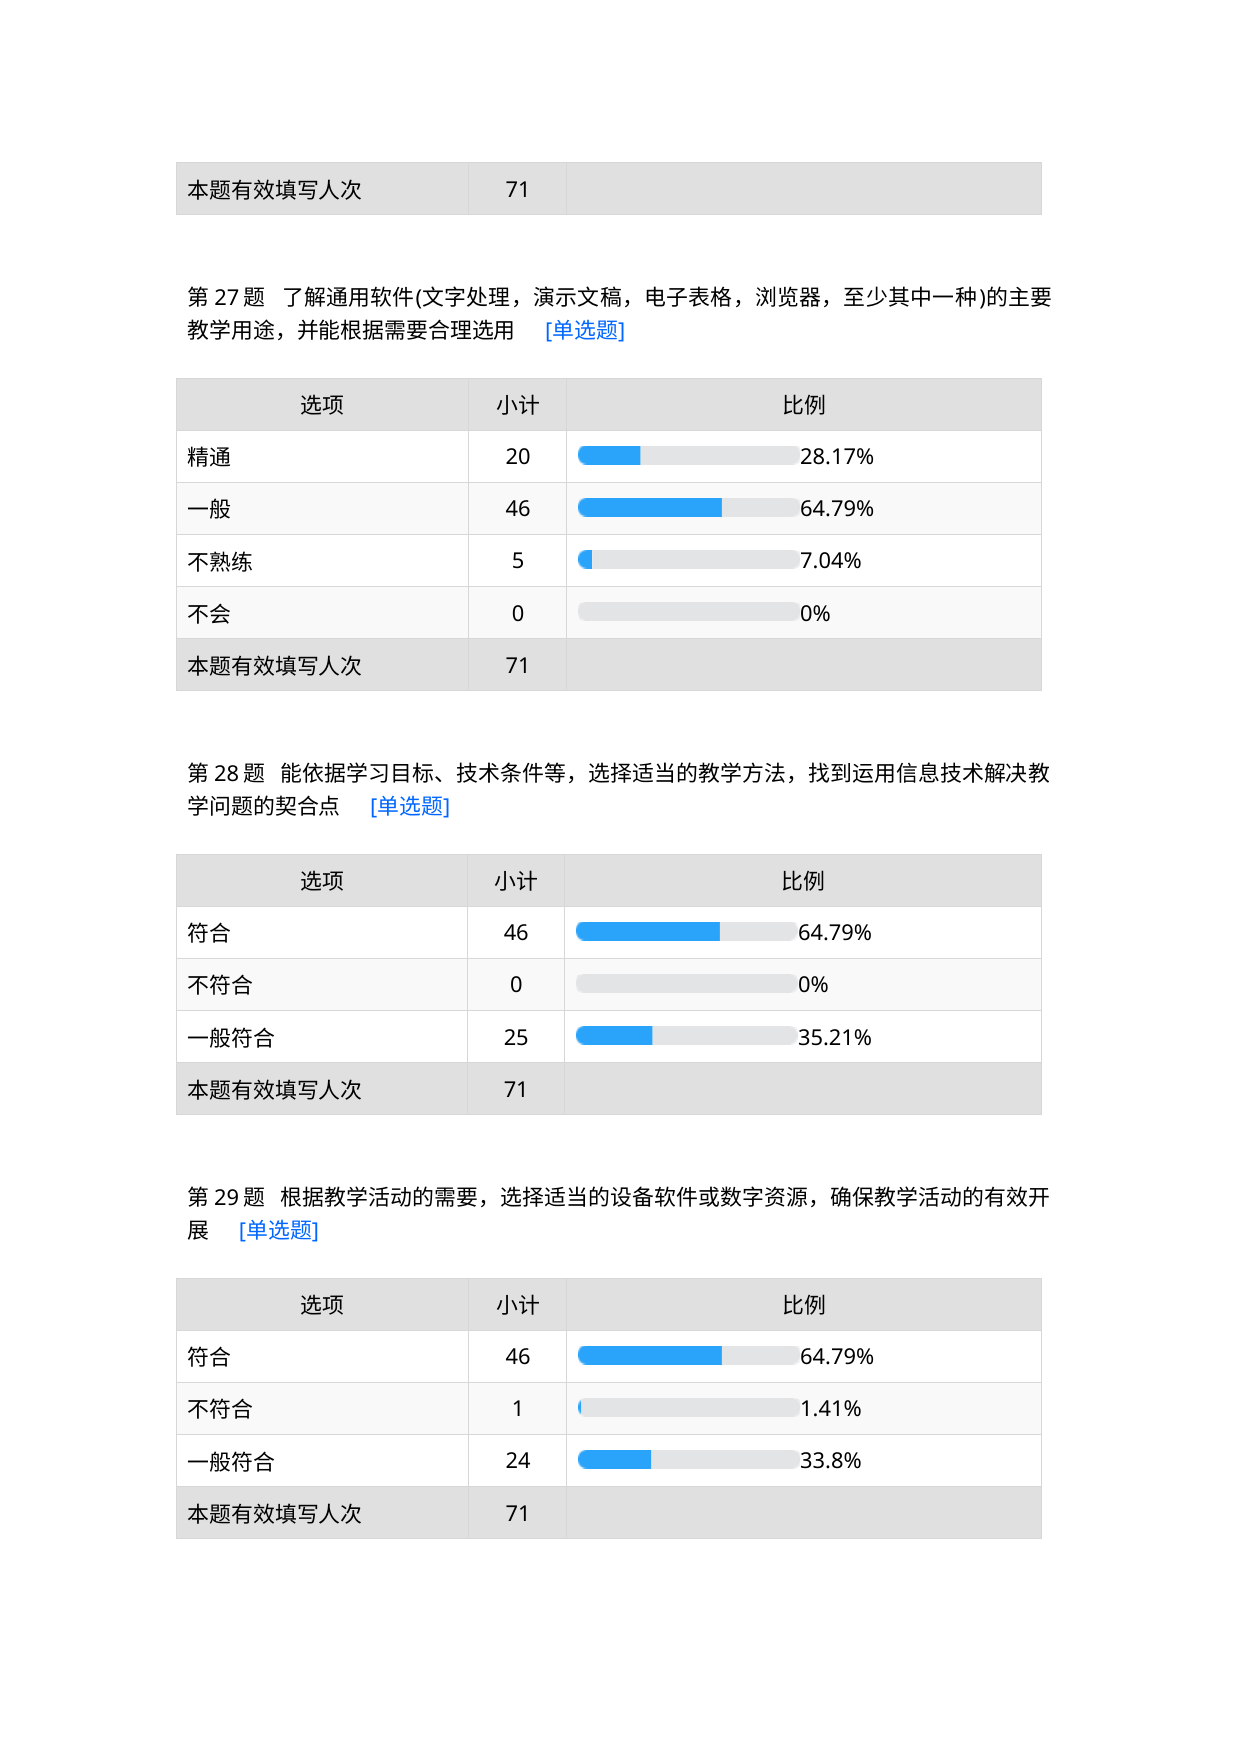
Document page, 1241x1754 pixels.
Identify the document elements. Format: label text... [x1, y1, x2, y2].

table_cell 0% [567, 587, 1041, 638]
table_cell 精通 [177, 431, 468, 482]
table_cell 64.79% [567, 1331, 1041, 1382]
table_cell 0 [469, 587, 566, 638]
table_header 小计 [469, 379, 566, 430]
table_cell 一般符合 [177, 1011, 467, 1062]
picture [576, 974, 798, 993]
table_cell 不符合 [177, 1383, 468, 1434]
table_cell 71 [468, 1063, 564, 1114]
picture [578, 1346, 800, 1365]
table_cell 不会 [177, 587, 468, 638]
table_cell 0% [565, 959, 1041, 1010]
table_cell 46 [469, 483, 566, 534]
table_header 选项 [177, 855, 467, 906]
table_header 选项 [177, 1279, 468, 1330]
picture [578, 1398, 800, 1417]
picture [578, 446, 800, 465]
table_header 比例 [567, 379, 1041, 430]
table_cell 64.79% [565, 907, 1041, 958]
table_header 小计 [468, 855, 564, 906]
table_cell 本题有效填写人次 [177, 639, 468, 690]
table_cell 本题有效填写人次 [177, 1487, 468, 1538]
table_cell 71 [469, 163, 566, 214]
table_cell 33.8% [567, 1435, 1041, 1486]
text 第29题 根据教学活动的需要，选择适当的设备软件或数字资源，确保教学活动的有效开展 [单选题] [187, 1180, 1053, 1245]
table_header 比例 [567, 1279, 1041, 1330]
table_cell 不熟练 [177, 535, 468, 586]
table_cell 一般 [177, 483, 468, 534]
table_cell 71 [469, 1487, 566, 1538]
picture [576, 922, 798, 941]
table_cell [565, 1063, 1041, 1114]
text 第28题 能依据学习目标、技术条件等，选择适当的教学方法，找到运用信息技术解决教学问题的契合点 [单选题] [187, 756, 1053, 821]
table_cell 71 [469, 639, 566, 690]
picture [578, 550, 800, 569]
table_header 比例 [565, 855, 1041, 906]
table_cell 0 [468, 959, 564, 1010]
table_cell 本题有效填写人次 [177, 1063, 467, 1114]
table_cell 一般符合 [177, 1435, 468, 1486]
picture [578, 498, 800, 517]
table_header 选项 [177, 379, 468, 430]
picture [576, 1026, 798, 1045]
table_cell 24 [469, 1435, 566, 1486]
table_cell 20 [469, 431, 566, 482]
table_cell 64.79% [567, 483, 1041, 534]
table_cell 7.04% [567, 535, 1041, 586]
table_cell 本题有效填写人次 [177, 163, 468, 214]
table_cell [567, 163, 1041, 214]
table_cell [567, 639, 1041, 690]
table_cell 5 [469, 535, 566, 586]
table_cell 不符合 [177, 959, 467, 1010]
text 第27题 了解通用软件(文字处理，演示文稿，电子表格，浏览器，至少其中一种)的主要教学用途，并能根据需要合理选用 [单选题] [187, 280, 1053, 345]
table_cell 46 [469, 1331, 566, 1382]
table_cell 1.41% [567, 1383, 1041, 1434]
table_cell 25 [468, 1011, 564, 1062]
table_cell 28.17% [567, 431, 1041, 482]
table_cell [567, 1487, 1041, 1538]
picture [578, 602, 800, 621]
table_cell 46 [468, 907, 564, 958]
table_cell 符合 [177, 1331, 468, 1382]
table_cell 符合 [177, 907, 467, 958]
table_cell 35.21% [565, 1011, 1041, 1062]
picture [578, 1450, 800, 1469]
table_header 小计 [469, 1279, 566, 1330]
table_cell 1 [469, 1383, 566, 1434]
